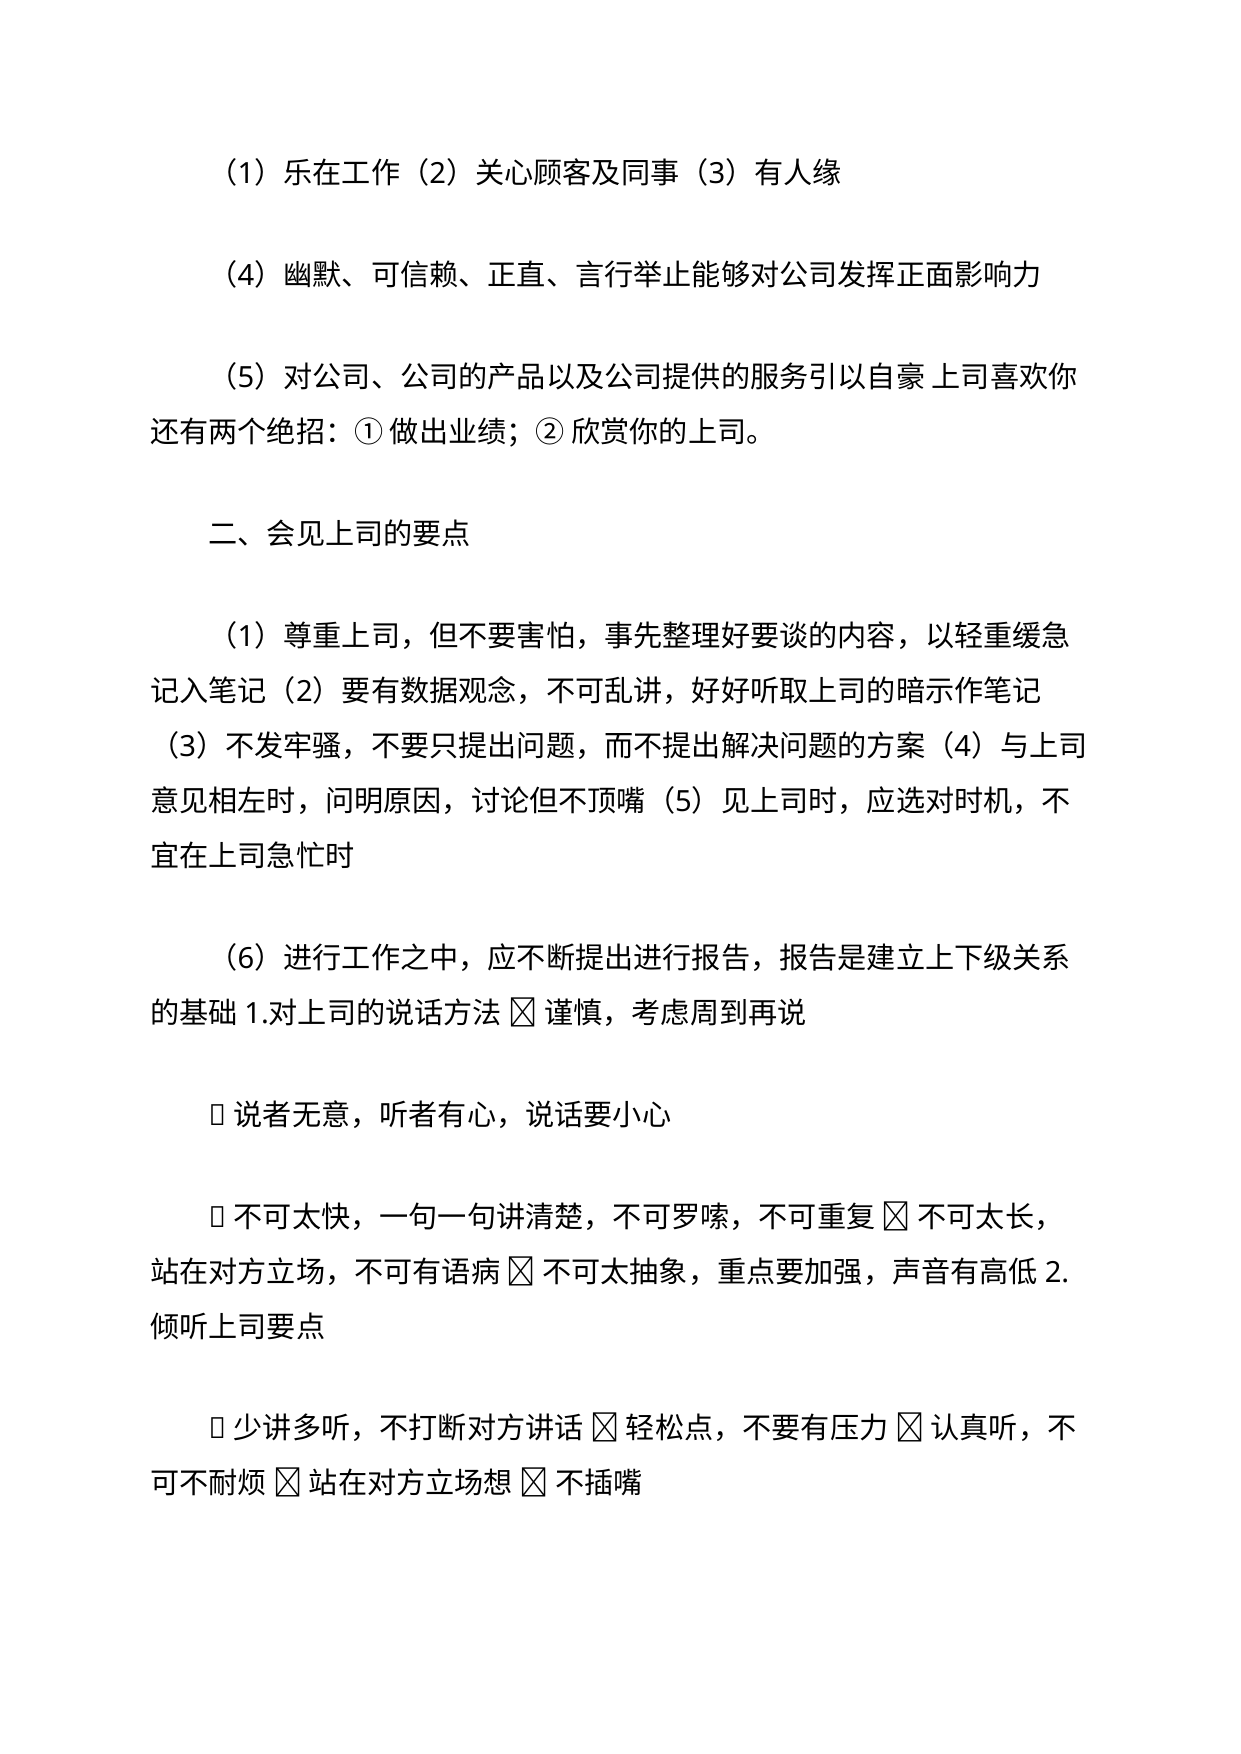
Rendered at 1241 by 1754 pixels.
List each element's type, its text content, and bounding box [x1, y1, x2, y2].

text  说者无意，听者有心，说话要小心 [150, 1091, 1090, 1134]
text  少讲多听，不打断对方讲话  轻松点，不要有压力  认真听，不可不耐烦  站在对方立场想  不插嘴 [150, 1405, 1090, 1502]
text （1）乐在工作（2）关心顾客及同事（3）有人缘 [150, 150, 1090, 192]
text （6）进行工作之中，应不断提出进行报告，报告是建立上下级关系的基础 1.对上司的说话方法  谨慎，考虑周到再说 [150, 934, 1090, 1032]
text 二、会见上司的要点 [150, 511, 1090, 553]
text  不可太快，一句一句讲清楚，不可罗嗦，不可重复  不可太长，站在对方立场，不可有语病  不可太抽象，重点要加强，声音有高低 2.倾听上司要点 [150, 1193, 1090, 1346]
text （4）幽默、可信赖、正直、言行举止能够对公司发挥正面影响力 [150, 252, 1090, 294]
text （1）尊重上司，但不要害怕，事先整理好要谈的内容，以轻重缓急记入笔记（2）要有数据观念，不可乱讲，好好听取上司的暗示作笔记（3）不发牢骚，不要只提出问题，而不提出解决问题的方案（4）与上司意见相左时，问明原因，讨论但不顶嘴（5）见上司时，应选对时机，不宜在上司急忙时 [150, 612, 1090, 875]
text （5）对公司、公司的产品以及公司提供的服务引以自豪 上司喜欢你还有两个绝招：① 做出业绩；② 欣赏你的上司。 [150, 354, 1090, 451]
